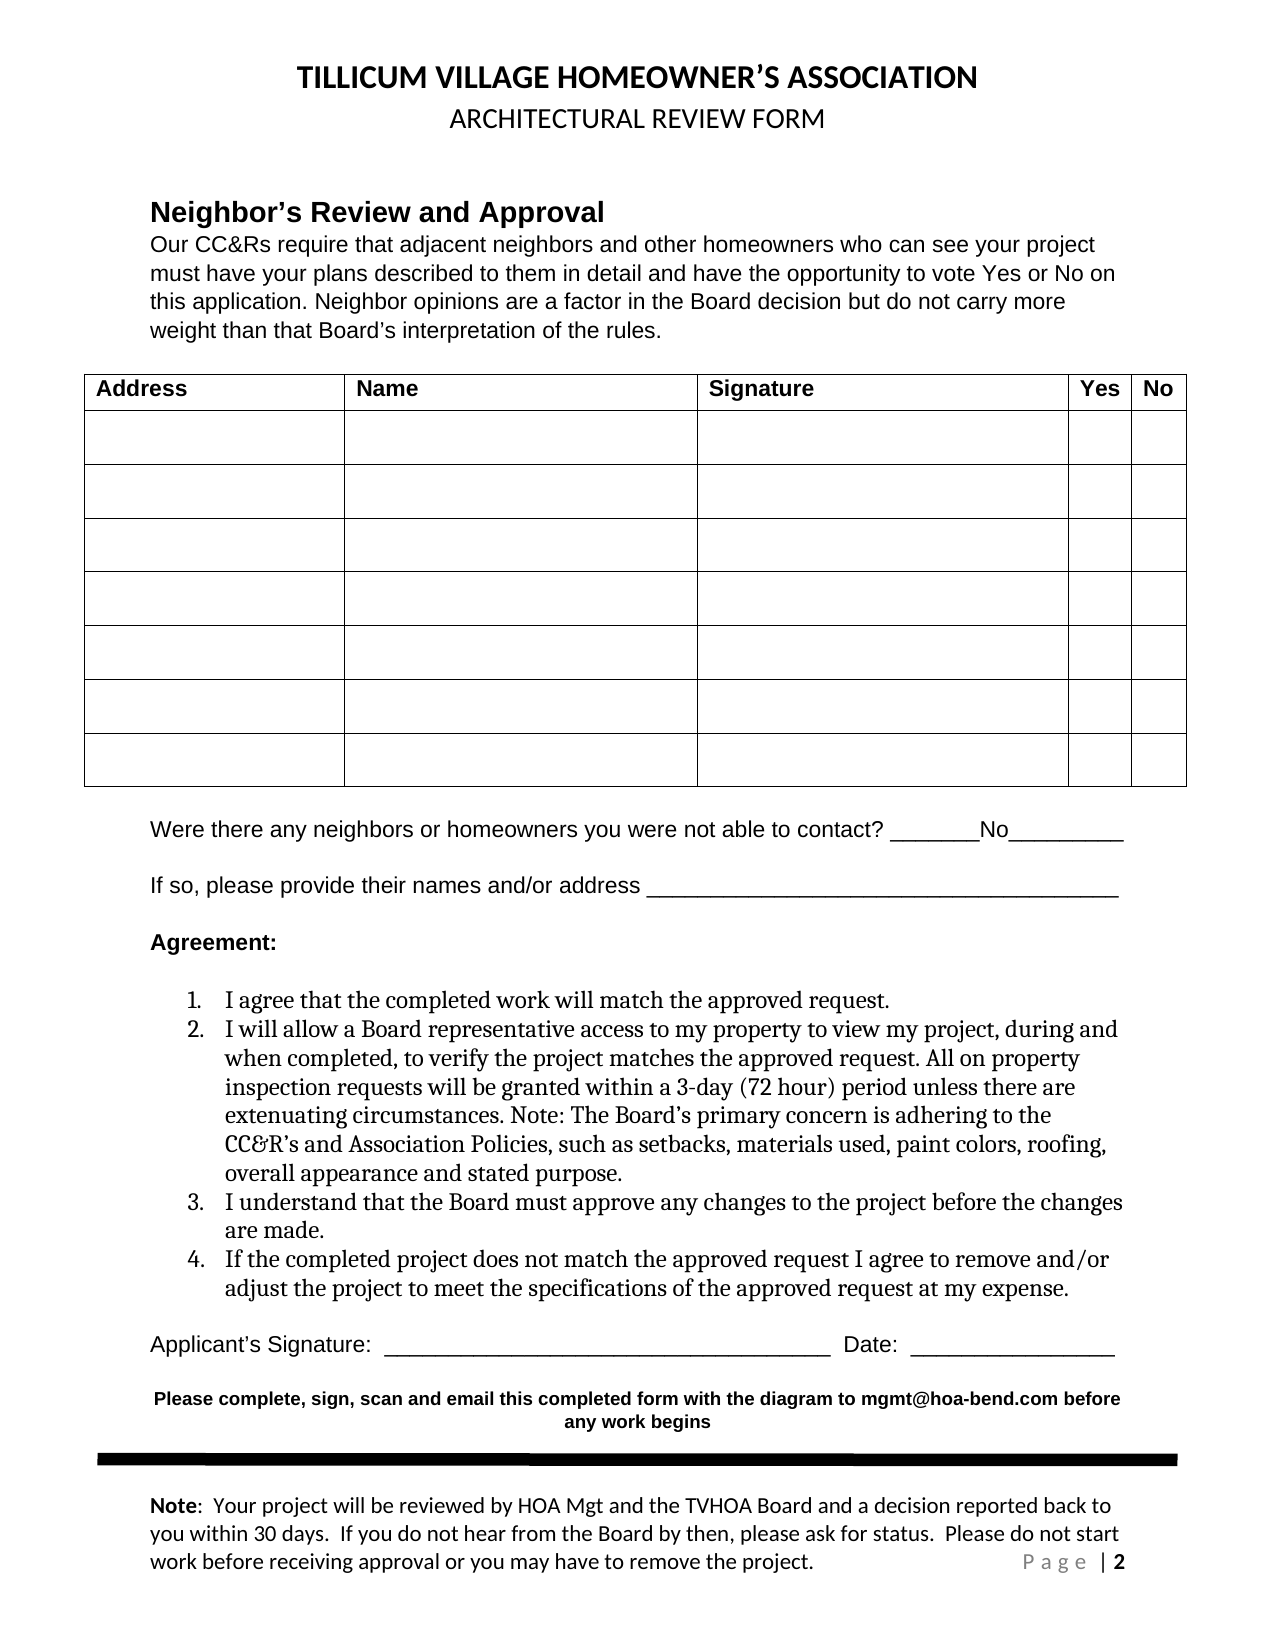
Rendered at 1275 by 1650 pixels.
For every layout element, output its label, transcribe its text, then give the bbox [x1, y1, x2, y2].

text Were there any neighbors or homeowners you were not able to contact? _______No_________ [150, 816, 1125, 842]
table_cell [698, 680, 1068, 732]
table_cell [85, 680, 344, 732]
table_cell [1132, 519, 1186, 571]
table_cell [345, 572, 697, 625]
table_header Name [345, 375, 697, 410]
table_header No [1132, 375, 1186, 410]
table_cell [345, 465, 697, 517]
table_cell [85, 519, 344, 571]
table_cell [345, 626, 697, 679]
table_cell [345, 519, 697, 571]
table_header Signature [698, 375, 1068, 410]
text Our CC&Rs require that adjacent neighbors and other homeowners who can see your project must have your plans described to them in detail and have the opportunity to vote Yes or No on this application. Neighbor opinions are a factor in the Board decision but do not carry more weight than that Board’s interpretation of the rules. [150, 231, 1125, 343]
table_header Yes [1069, 375, 1131, 410]
table_header Address [85, 375, 344, 410]
table_cell [698, 411, 1068, 464]
table_cell [345, 734, 697, 786]
table_cell [1069, 465, 1131, 517]
table_cell [1132, 411, 1186, 464]
table_cell [1132, 734, 1186, 786]
table_cell [698, 572, 1068, 625]
list I agree that the completed work will match the approved request. [187, 986, 1125, 1015]
text Neighbor’s Review and Approval [150, 195, 1125, 229]
table_cell [1069, 572, 1131, 625]
list I will allow a Board representative access to my property to view my project, during and when completed, to verify the project matches the approved request. All on property inspection requests will be granted within a 3-day (72 hour) period unless there are extenuating circumstances. Note: The Board’s primary concern is adhering to the CC&R’s and Association Policies, such as setbacks, materials used, paint colors, roofing, overall appearance and stated purpose. [187, 1015, 1125, 1187]
text If so, please provide their names and/or address _____________________________________ [150, 872, 1125, 899]
table_cell [1069, 519, 1131, 571]
table_cell [85, 411, 344, 464]
list If the completed project does not match the approved request I agree to remove and/or adjust the project to meet the specifications of the approved request at my expense. [187, 1245, 1125, 1302]
table_cell [1132, 572, 1186, 625]
text Agreement: [150, 929, 1125, 956]
table_cell [1069, 734, 1131, 786]
table_cell [85, 626, 344, 679]
table_cell [85, 734, 344, 786]
table_cell [85, 572, 344, 625]
text Applicant’s Signature: ___________________________________ Date: ________________ [150, 1331, 1125, 1357]
table_cell [1069, 411, 1131, 464]
list I understand that the Board must approve any changes to the project before the changes are made. [187, 1187, 1125, 1245]
table_cell [1132, 626, 1186, 679]
table_cell [698, 465, 1068, 517]
table_cell [345, 411, 697, 464]
table_cell [1069, 680, 1131, 732]
table_cell [1132, 465, 1186, 517]
text Please complete, sign, scan and email this completed form with the diagram to mgmt@hoa-bend.com before any work begins [150, 1388, 1125, 1433]
table_cell [1069, 626, 1131, 679]
table_cell [345, 680, 697, 732]
table_cell [698, 519, 1068, 571]
table_cell [698, 734, 1068, 786]
table_cell [698, 626, 1068, 679]
table_cell [85, 465, 344, 517]
table_cell [1132, 680, 1186, 732]
